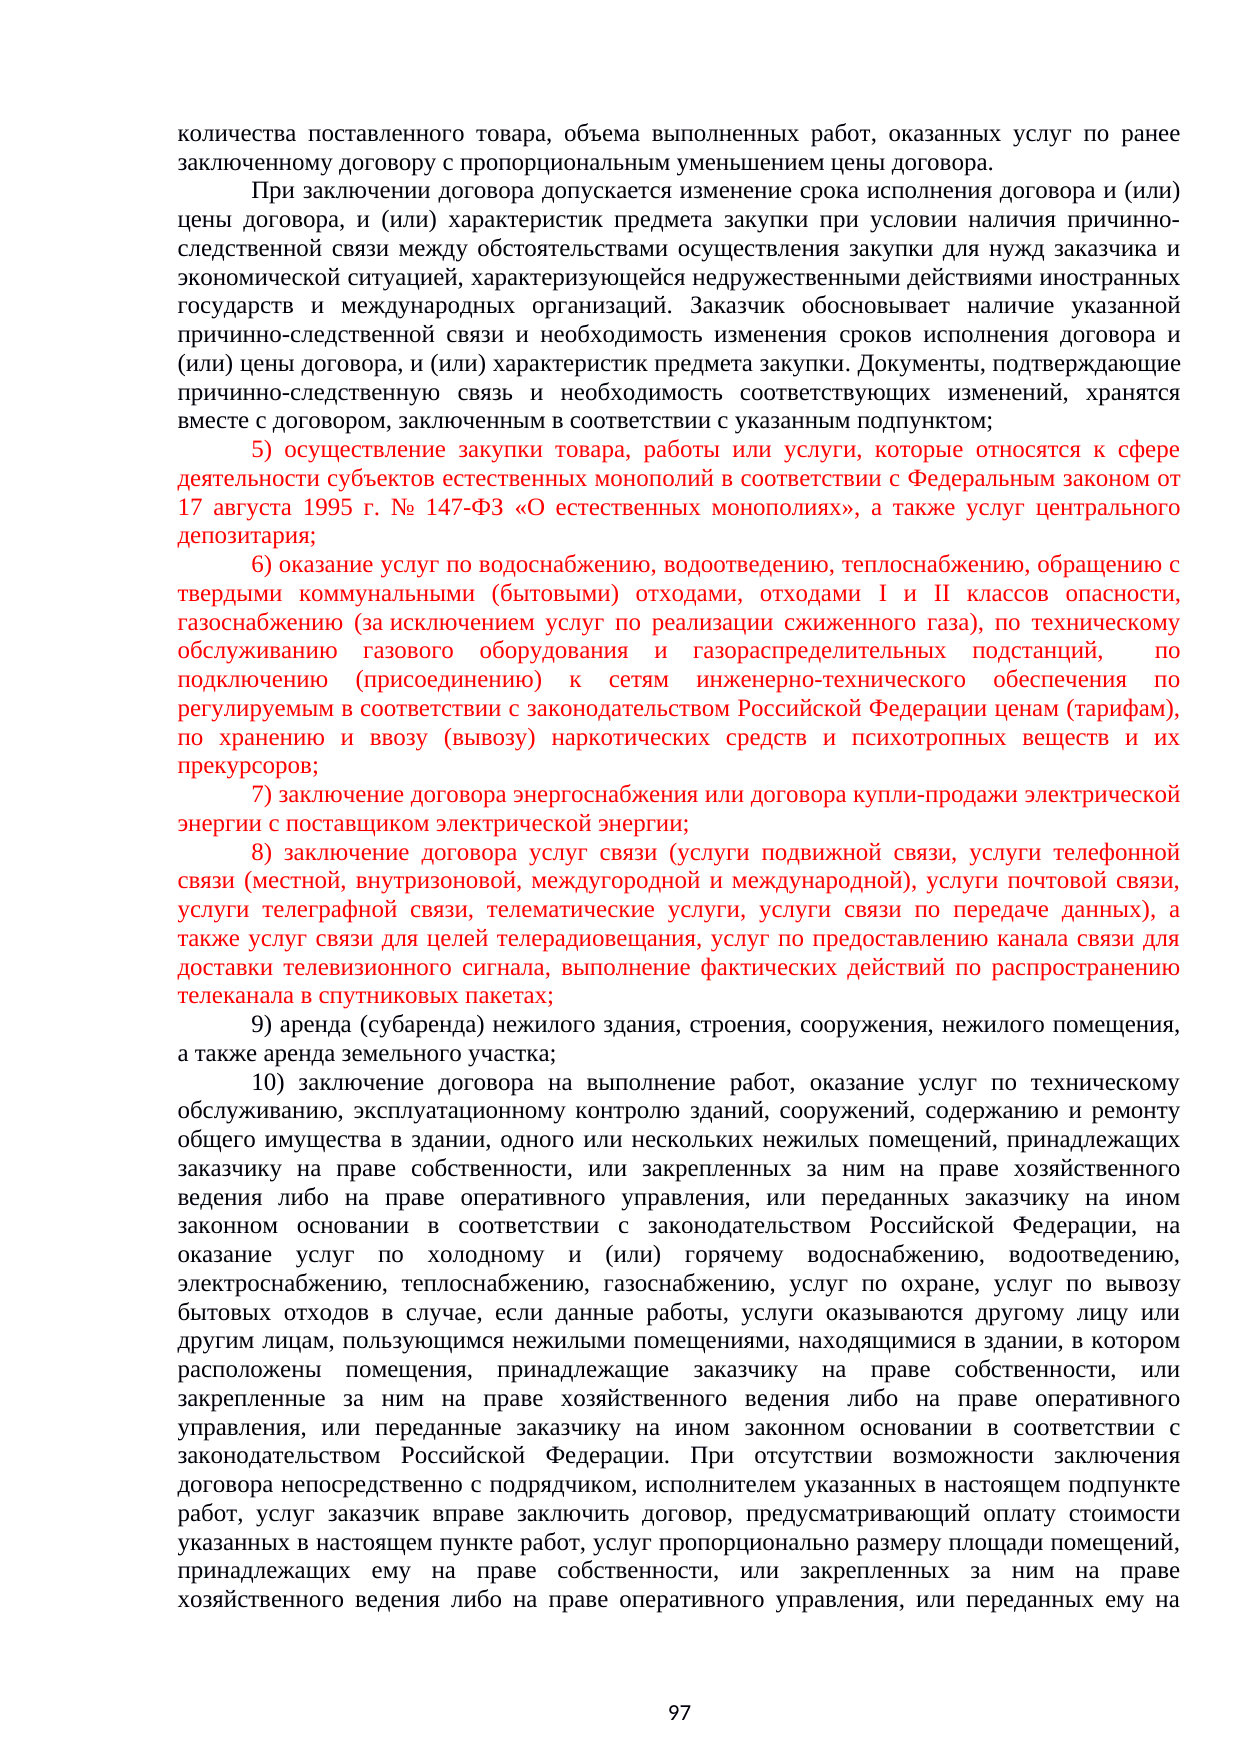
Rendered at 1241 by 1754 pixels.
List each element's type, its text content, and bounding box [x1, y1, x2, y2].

text 9) аренда (субаренда) нежилого здания, строения, сооружения, нежилого помещения, а также аренда земельного участка; [177, 1009, 1181, 1067]
text При заключении договора допускается изменение срока исполнения договора и (или) цены договора, и (или) характеристик предмета закупки при условии наличия причинно-следственной связи между обстоятельствами осуществления закупки для нужд заказчика и экономической ситуацией, характеризующейся недружественными действиями иностранных государств и международных организаций. Заказчик обосновывает наличие указанной причинно-следственной связи и необходимость изменения сроков исполнения договора и (или) цены договора, и (или) характеристик предмета закупки. Документы, подтверждающие причинно-следственную связь и необходимость соответствующих изменений, хранятся вместе с договором, заключенным в соответствии с указанным подпунктом; [177, 176, 1181, 434]
text 6) оказание услуг по водоснабжению, водоотведению, теплоснабжению, обращению с твердыми коммунальными (бытовыми) отходами, отходами I и II классов опасности, газоснабжению (за исключением услуг по реализации сжиженного газа), по техническому обслуживанию газового оборудования и газораспределительных подстанций, по подключению (присоединению) к сетям инженерно-технического обеспечения по регулируемым в соответствии с законодательством Российской Федерации ценам (тарифам), по хранению и ввозу (вывозу) наркотических средств и психотропных веществ и их прекурсоров; [177, 549, 1181, 779]
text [177, 1067, 1181, 1613]
text 8) заключение договора услуг связи (услуги подвижной связи, услуги телефонной связи (местной, внутризоновой, междугородной и международной), услуги почтовой связи, услуги телеграфной связи, телематические услуги, услуги связи по передаче данных), а также услуг связи для целей телерадиовещания, услуг по предоставлению канала связи для доставки телевизионного сигнала, выполнение фактических действий по распространению телеканала в спутниковых пакетах; [177, 837, 1181, 1009]
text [177, 118, 1181, 176]
text 5) осуществление закупки товара, работы или услуги, которые относятся к сфере деятельности субъектов естественных монополий в соответствии с Федеральным законом от 17 августа 1995 г. № 147-ФЗ «О естественных монополиях», а также услуг центрального депозитария; [177, 434, 1181, 549]
text 7) заключение договора энергоснабжения или договора купли-продажи электрической энергии с поставщиком электрической энергии; [177, 779, 1181, 837]
